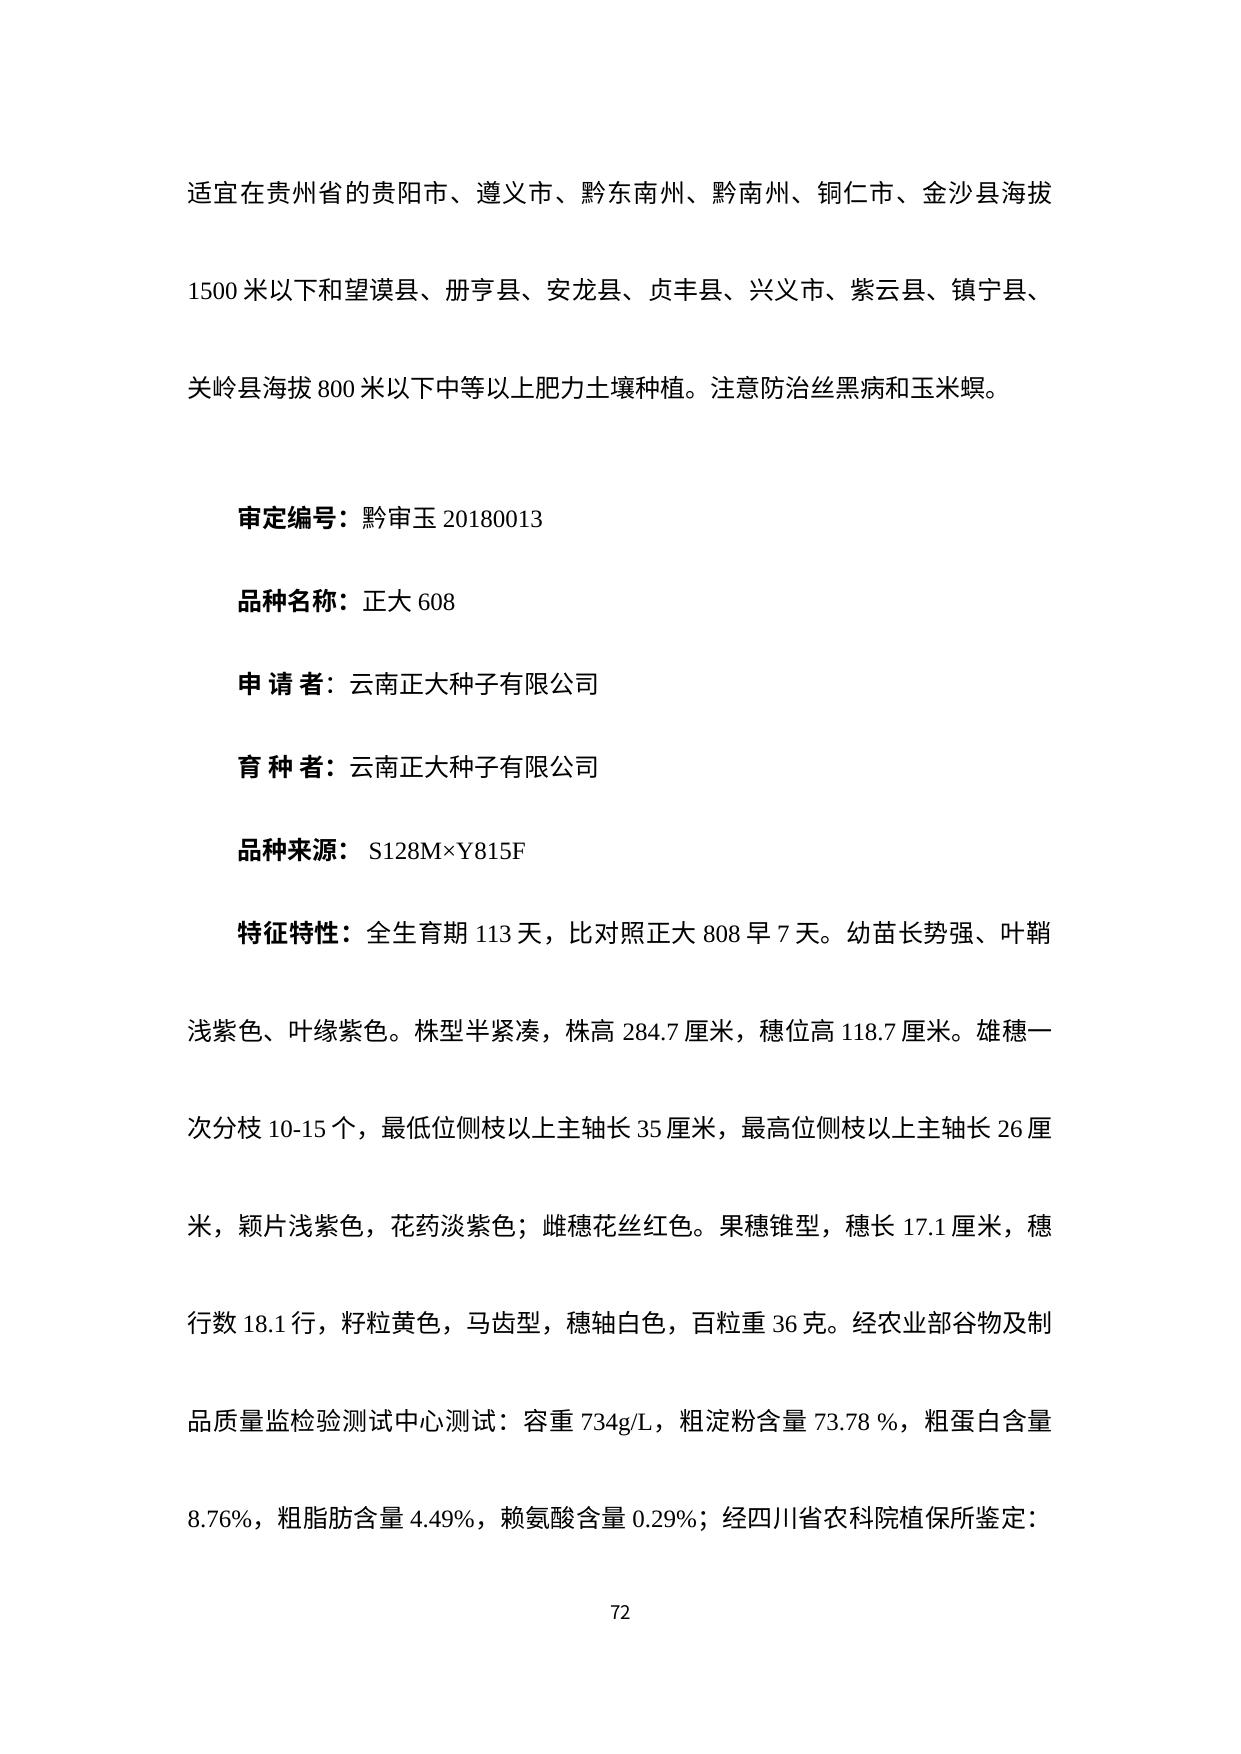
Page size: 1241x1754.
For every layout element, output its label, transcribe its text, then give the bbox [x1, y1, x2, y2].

text 品种来源： S128M×Y815F [187, 816, 1053, 881]
text 审定编号：黔审玉20180013 [187, 484, 1053, 549]
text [187, 159, 1053, 419]
text 品种名称：正大608 [187, 567, 1053, 632]
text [187, 899, 1053, 1549]
text 育 种 者：云南正大种子有限公司 [187, 733, 1053, 798]
text 申 请 者：云南正大种子有限公司 [187, 650, 1053, 715]
